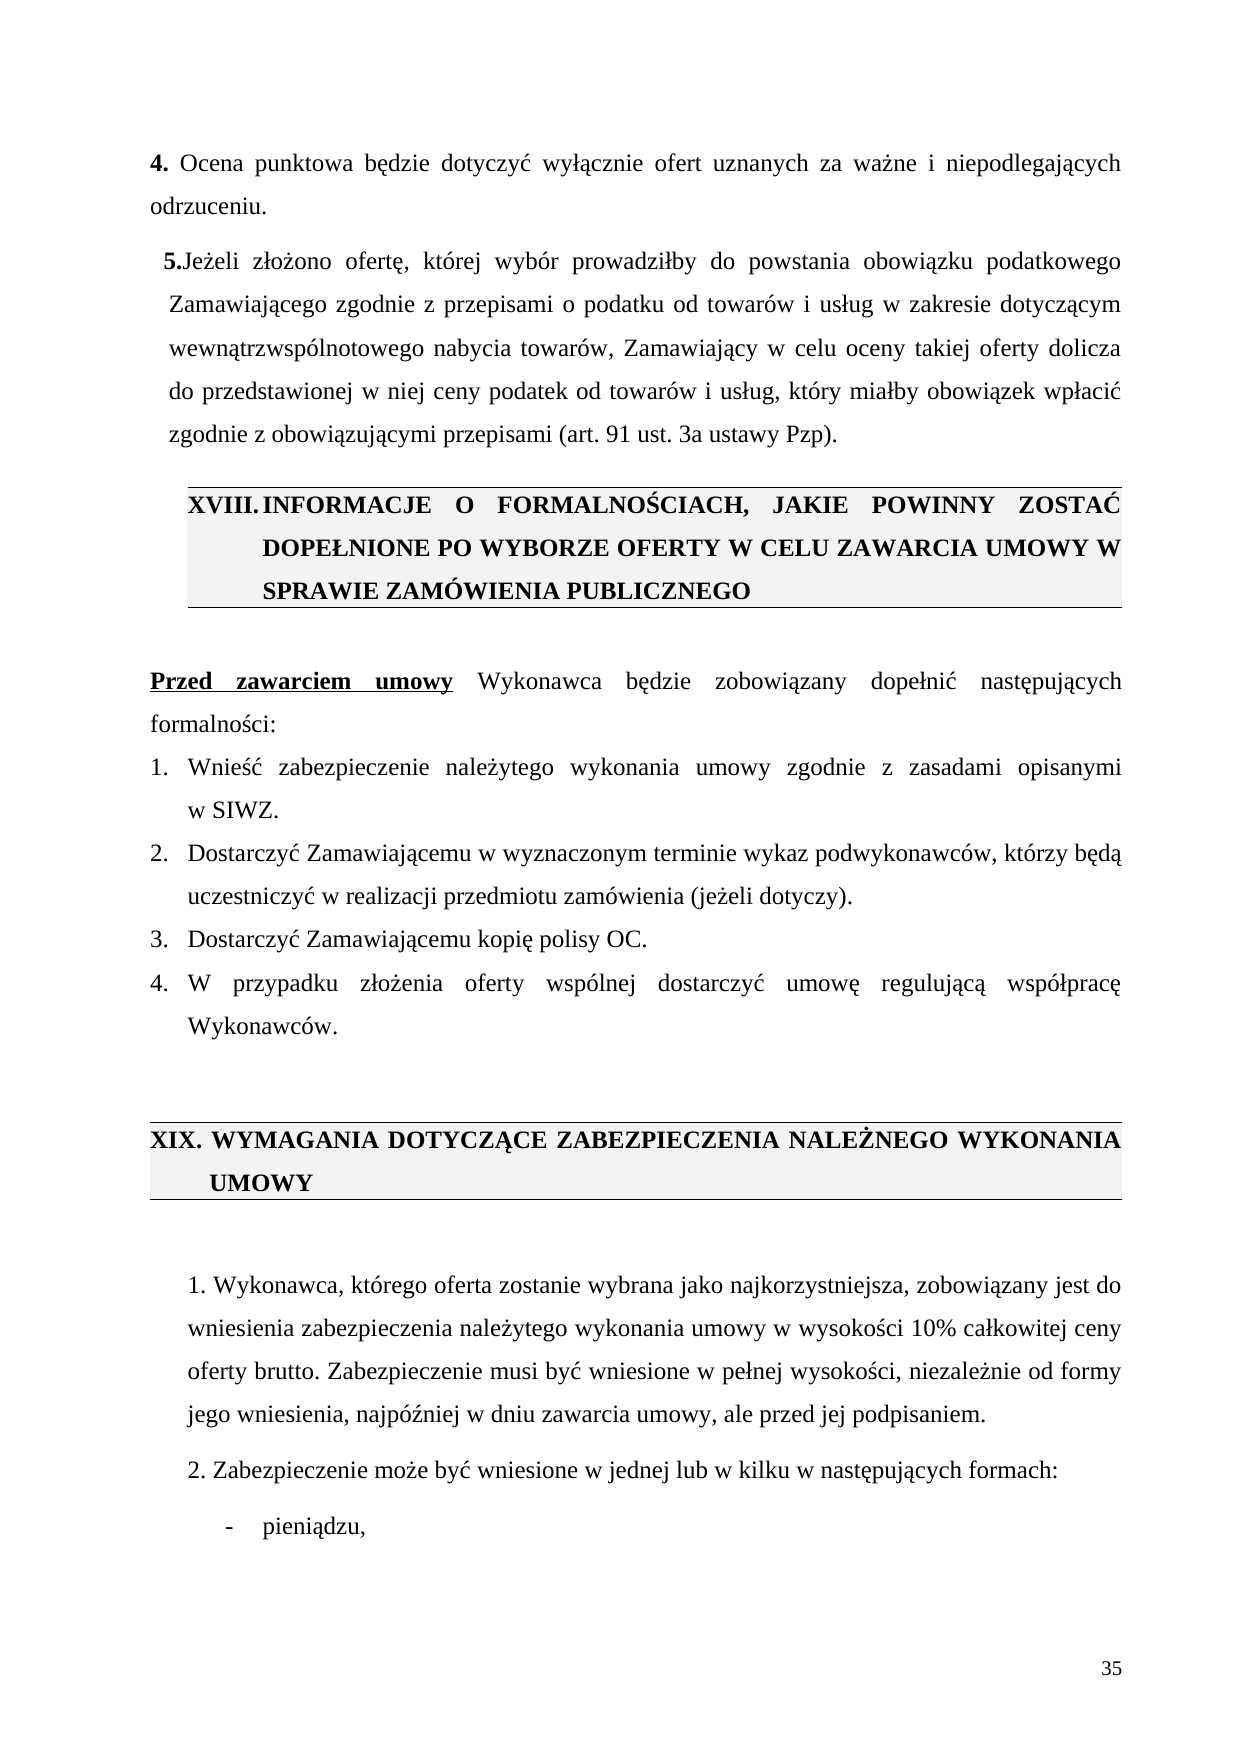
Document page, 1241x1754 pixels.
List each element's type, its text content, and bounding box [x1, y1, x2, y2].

text 1. Wykonawca, którego oferta zostanie wybrana jako najkorzystniejsza, zobowiązany jest do wniesienia zabezpieczenia należytego wykonania umowy w wysokości 10% całkowitej ceny oferty brutto. Zabezpieczenie musi być wniesione w pełnej wysokości, niezależnie od formy jego wniesienia, najpóźniej w dniu zawarcia umowy, ale przed jej podpisaniem. [187, 1270, 1122, 1428]
text Przed zawarciem umowy Wykonawca będzie zobowiązany dopełnić następujących formalności: [150, 666, 1122, 738]
text 5.Jeżeli złożono ofertę, której wybór prowadziłby do powstania obowiązku podatkowego Zamawiającego zgodnie z przepisami o podatku od towarów i usług w zakresie dotyczącym wewnątrzwspólnotowego nabycia towarów, Zamawiający w celu oceny takiej oferty dolicza do przedstawionej w niej ceny podatek od towarów i usług, który miałby obowiązek wpłacić zgodnie z obowiązującymi przepisami (art. 91 ust. 3a ustawy Pzp). [150, 246, 1122, 448]
list Dostarczyć Zamawiającemu w wyznaczonym terminie wykaz podwykonawców, którzy będą uczestniczyć w realizacji przedmiotu zamówienia (jeżeli dotyczy). [150, 838, 1122, 910]
list XIX. WYMAGANIA DOTYCZĄCE ZABEZPIECZENIA NALEŻNEGO WYKONANIA UMOWY [150, 1123, 1122, 1199]
list pieniądzu, [225, 1511, 1122, 1539]
list W przypadku złożenia oferty wspólnej dostarczyć umowę regulującą współpracę Wykonawców. [150, 968, 1122, 1039]
list Dostarczyć Zamawiającemu kopię polisy OC. [150, 924, 1122, 953]
list INFORMACJE O FORMALNOŚCIACH, JAKIE POWINNY ZOSTAĆ DOPEŁNIONE PO WYBORZE OFERTY W CELU ZAWARCIA UMOWY W SPRAWIE ZAMÓWIENIA PUBLICZNEGO [187, 488, 1122, 608]
text 2. Zabezpieczenie może być wniesione w jednej lub w kilku w następujących formach: [187, 1455, 1122, 1484]
list Wnieść zabezpieczenie należytego wykonania umowy zgodnie z zasadami opisanymi w SIWZ. [150, 752, 1122, 824]
text 4. Ocena punktowa będzie dotyczyć wyłącznie ofert uznanych za ważne i niepodlegających odrzuceniu. [150, 148, 1122, 219]
